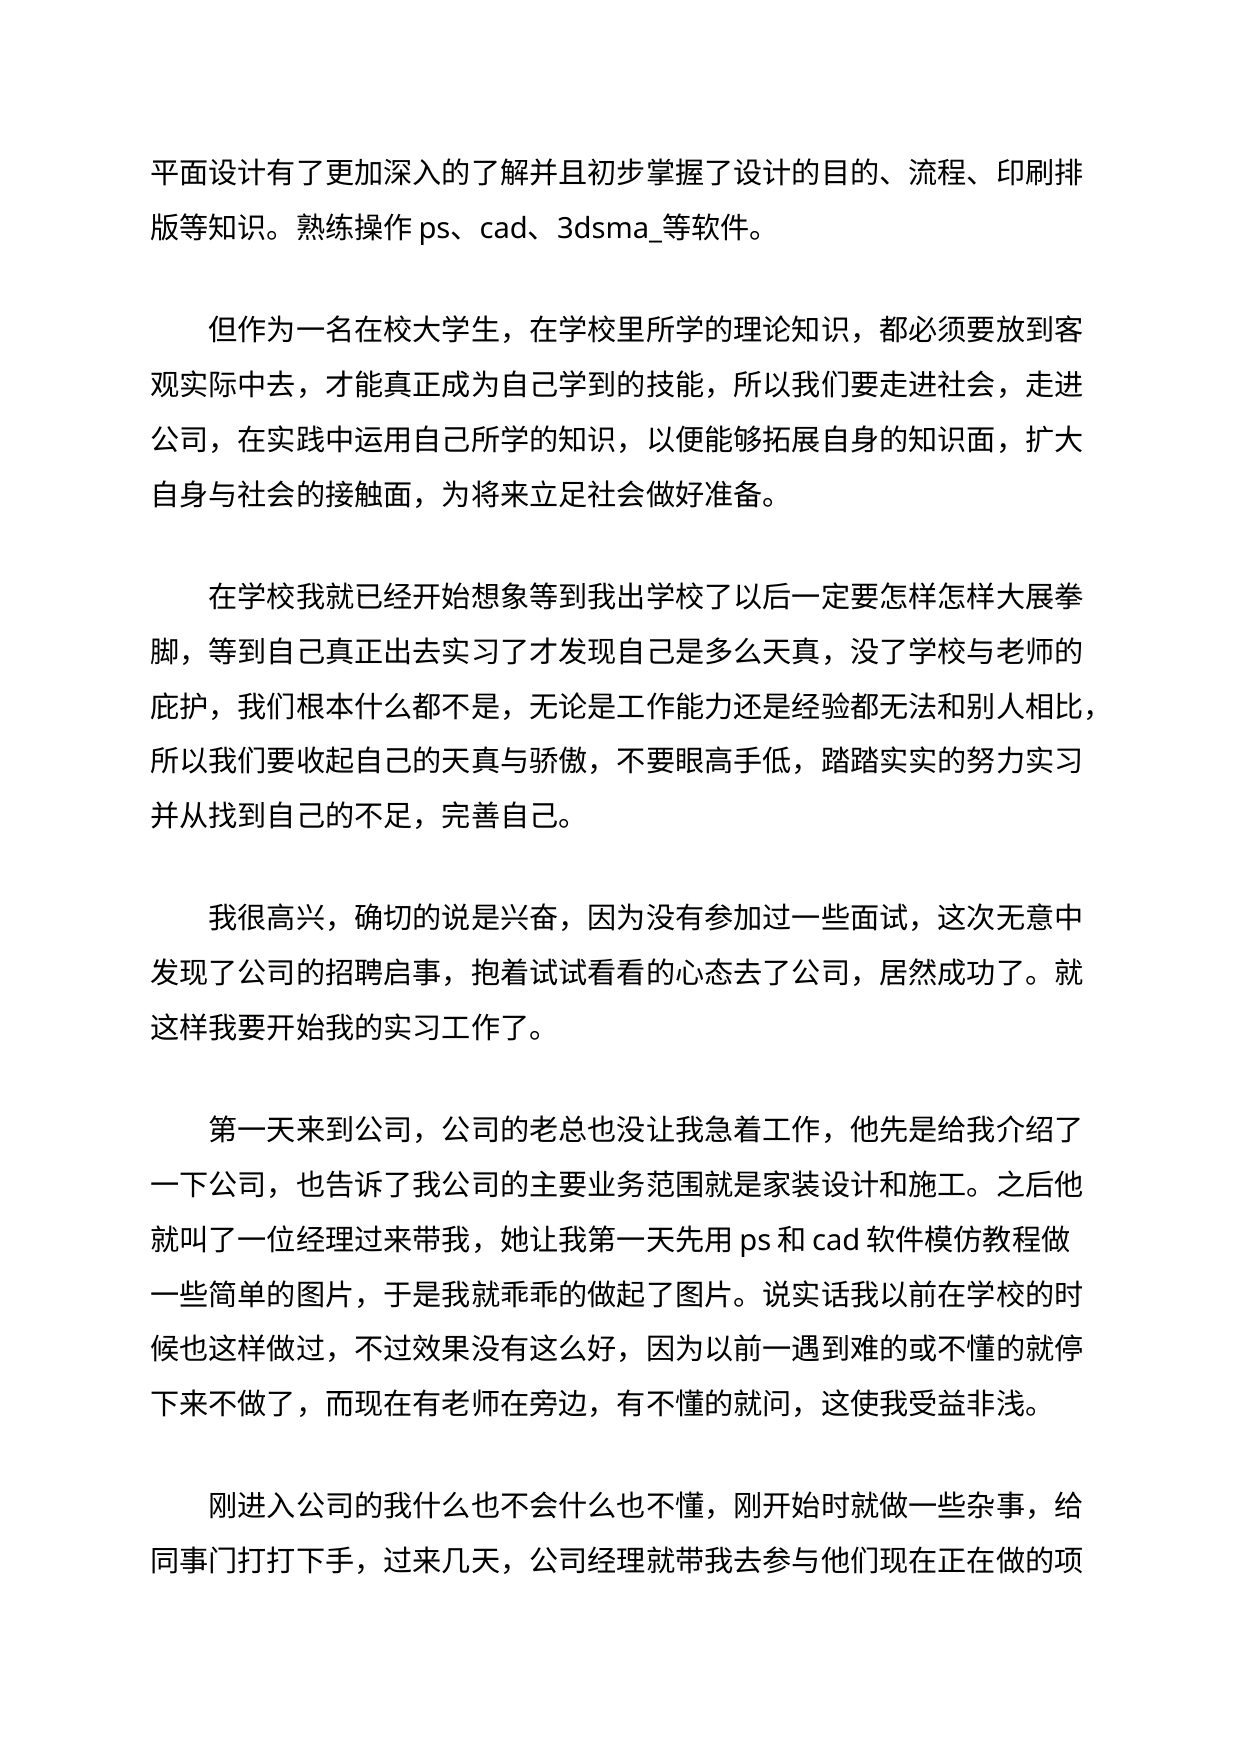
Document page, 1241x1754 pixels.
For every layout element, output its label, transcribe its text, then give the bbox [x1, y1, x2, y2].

text 但作为一名在校大学生，在学校里所学的理论知识，都必须要放到客观实际中去，才能真正成为自己学到的技能，所以我们要走进社会，走进公司，在实践中运用自己所学的知识，以便能够拓展自身的知识面，扩大自身与社会的接触面，为将来立足社会做好准备。 [150, 307, 1090, 514]
text 在学校我就已经开始想象等到我出学校了以后一定要怎样怎样大展拳脚，等到自己真正出去实习了才发现自己是多么天真，没了学校与老师的庇护，我们根本什么都不是，无论是工作能力还是经验都无法和别人相比，所以我们要收起自己的天真与骄傲，不要眼高手低，踏踏实实的努力实习并从找到自己的不足，完善自己。 [150, 573, 1090, 835]
text 第一天来到公司，公司的老总也没让我急着工作，他先是给我介绍了一下公司，也告诉了我公司的主要业务范围就是家装设计和施工。之后他就叫了一位经理过来带我，她让我第一天先用ps和cad软件模仿教程做一些简单的图片，于是我就乖乖的做起了图片。说实话我以前在学校的时候也这样做过，不过效果没有这么好，因为以前一遇到难的或不懂的就停下来不做了，而现在有老师在旁边，有不懂的就问，这使我受益非浅。 [150, 1106, 1090, 1423]
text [150, 1483, 1090, 1580]
text 我很高兴，确切的说是兴奋，因为没有参加过一些面试，这次无意中发现了公司的招聘启事，抱着试试看看的心态去了公司，居然成功了。就这样我要开始我的实习工作了。 [150, 895, 1090, 1047]
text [150, 150, 1090, 247]
